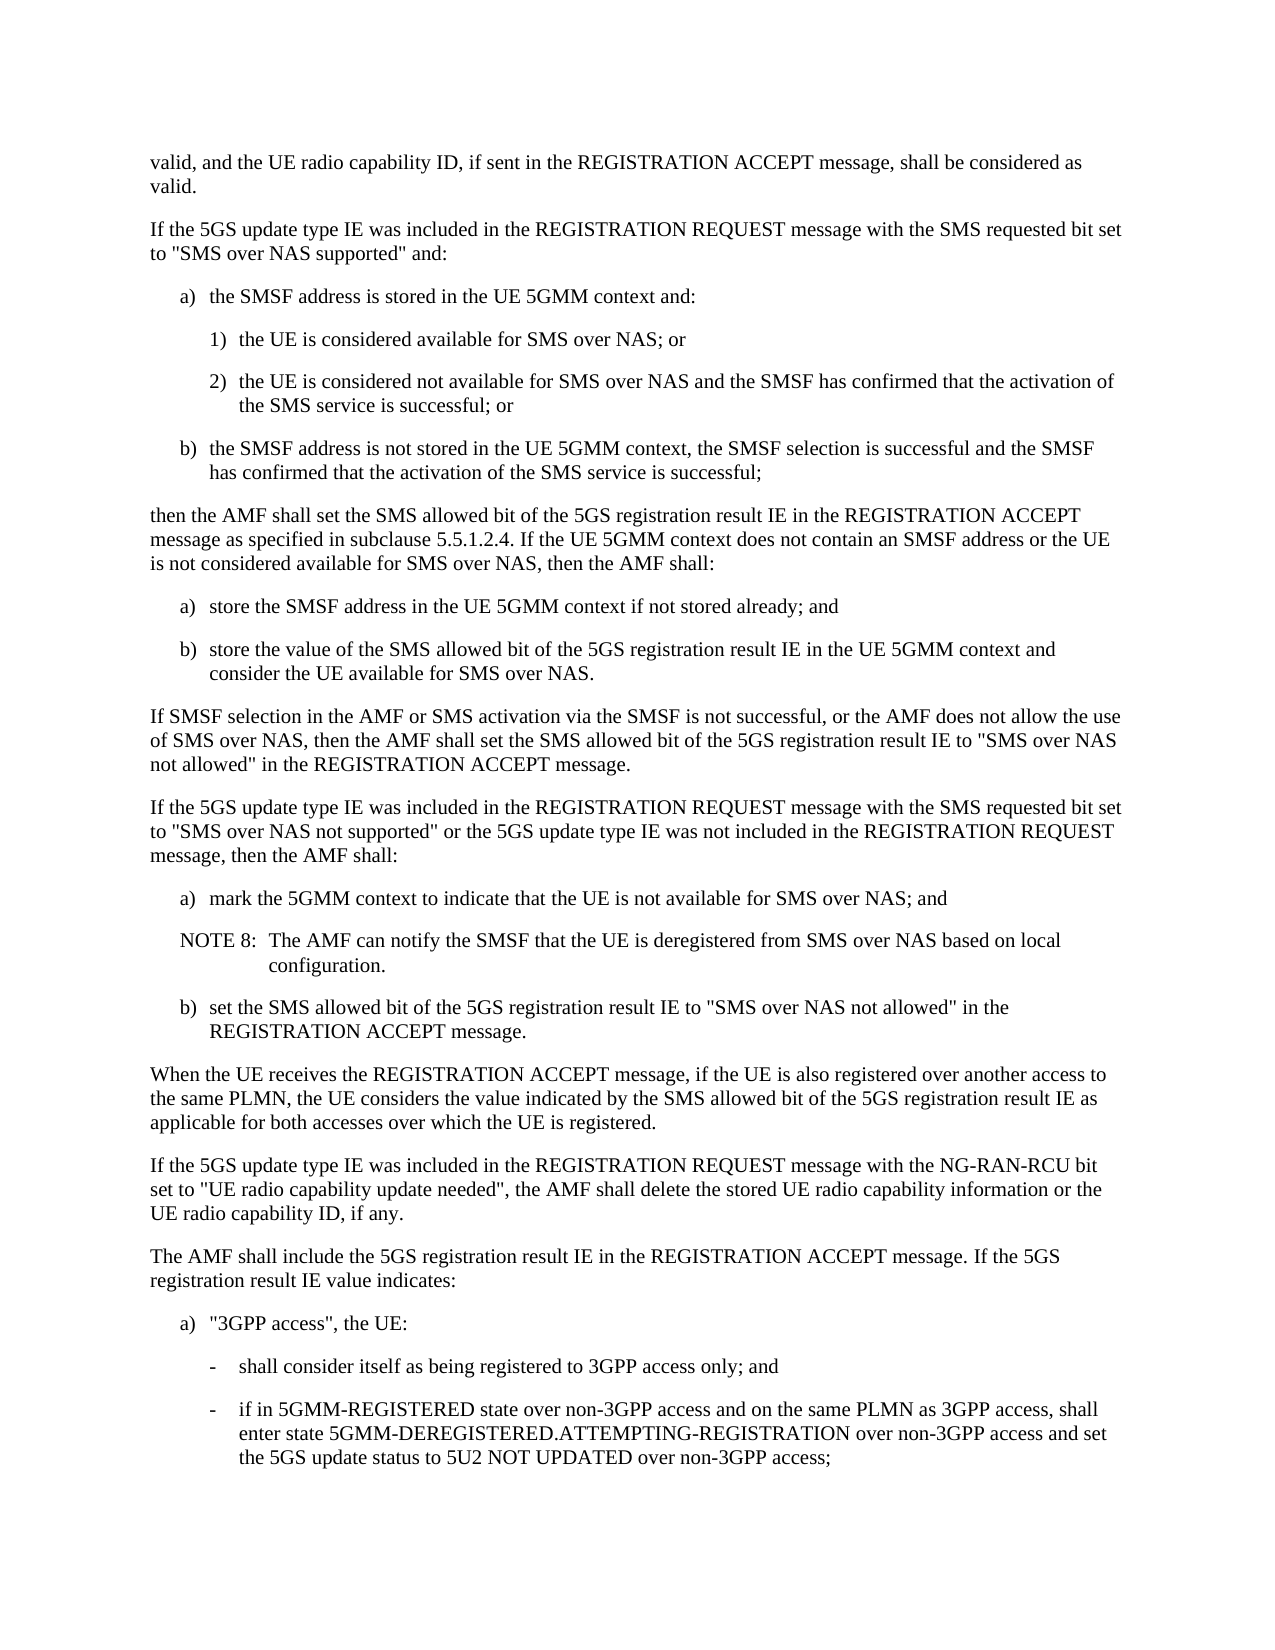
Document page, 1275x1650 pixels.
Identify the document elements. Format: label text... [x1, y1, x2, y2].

text - if in 5GMM-REGISTERED state over non-3GPP access and on the same PLMN as 3GPP access, shall enter state 5GMM-DEREGISTERED.ATTEMPTING-REGISTRATION over non-3GPP access and set the 5GS update status to 5U2 NOT UPDATED over non-3GPP access; [209, 1397, 1125, 1469]
text 2) the UE is considered not available for SMS over NAS and the SMSF has confirmed that the activation of the SMS service is successful; or [209, 369, 1125, 417]
text a) the SMSF address is stored in the UE 5GMM context and: [179, 284, 1125, 308]
text If the 5GS update type IE was included in the REGISTRATION REQUEST message with the SMS requested bit set to "SMS over NAS supported" and: [150, 217, 1125, 265]
text a) store the SMSF address in the UE 5GMM context if not stored already; and [179, 594, 1125, 618]
text b) store the value of the SMS allowed bit of the 5GS registration result IE in the UE 5GMM context and consider the UE available for SMS over NAS. [179, 637, 1125, 685]
text - shall consider itself as being registered to 3GPP access only; and [209, 1354, 1125, 1378]
text The AMF shall include the 5GS registration result IE in the REGISTRATION ACCEPT message. If the 5GS registration result IE value indicates: [150, 1244, 1125, 1292]
text NOTE 8: The AMF can notify the SMSF that the UE is deregistered from SMS over NAS based on local configuration. [179, 928, 1125, 977]
text If the 5GS update type IE was included in the REGISTRATION REQUEST message with the NG-RAN-RCU bit set to "UE radio capability update needed", the AMF shall delete the stored UE radio capability information or the UE radio capability ID, if any. [150, 1153, 1125, 1225]
text a) "3GPP access", the UE: [179, 1311, 1125, 1335]
text When the UE receives the REGISTRATION ACCEPT message, if the UE is also registered over another access to the same PLMN, the UE considers the value indicated by the SMS allowed bit of the 5GS registration result IE as applicable for both accesses over which the UE is registered. [150, 1062, 1125, 1134]
text 1) the UE is considered available for SMS over NAS; or [209, 327, 1125, 351]
text b) set the SMS allowed bit of the 5GS registration result IE to "SMS over NAS not allowed" in the REGISTRATION ACCEPT message. [179, 995, 1125, 1043]
text a) mark the 5GMM context to indicate that the UE is not available for SMS over NAS; and [179, 886, 1125, 910]
text If the 5GS update type IE was included in the REGISTRATION REQUEST message with the SMS requested bit set to "SMS over NAS not supported" or the 5GS update type IE was not included in the REGISTRATION REQUEST message, then the AMF shall: [150, 795, 1125, 867]
text If SMSF selection in the AMF or SMS activation via the SMSF is not successful, or the AMF does not allow the use of SMS over NAS, then the AMF shall set the SMS allowed bit of the 5GS registration result IE to "SMS over NAS not allowed" in the REGISTRATION ACCEPT message. [150, 704, 1125, 776]
text b) the SMSF address is not stored in the UE 5GMM context, the SMSF selection is successful and the SMSF has confirmed that the activation of the SMS service is successful; [179, 436, 1125, 484]
text then the AMF shall set the SMS allowed bit of the 5GS registration result IE in the REGISTRATION ACCEPT message as specified in subclause 5.5.1.2.4. If the UE 5GMM context does not contain an SMSF address or the UE is not considered available for SMS over NAS, then the AMF shall: [150, 503, 1125, 575]
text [150, 150, 1125, 198]
